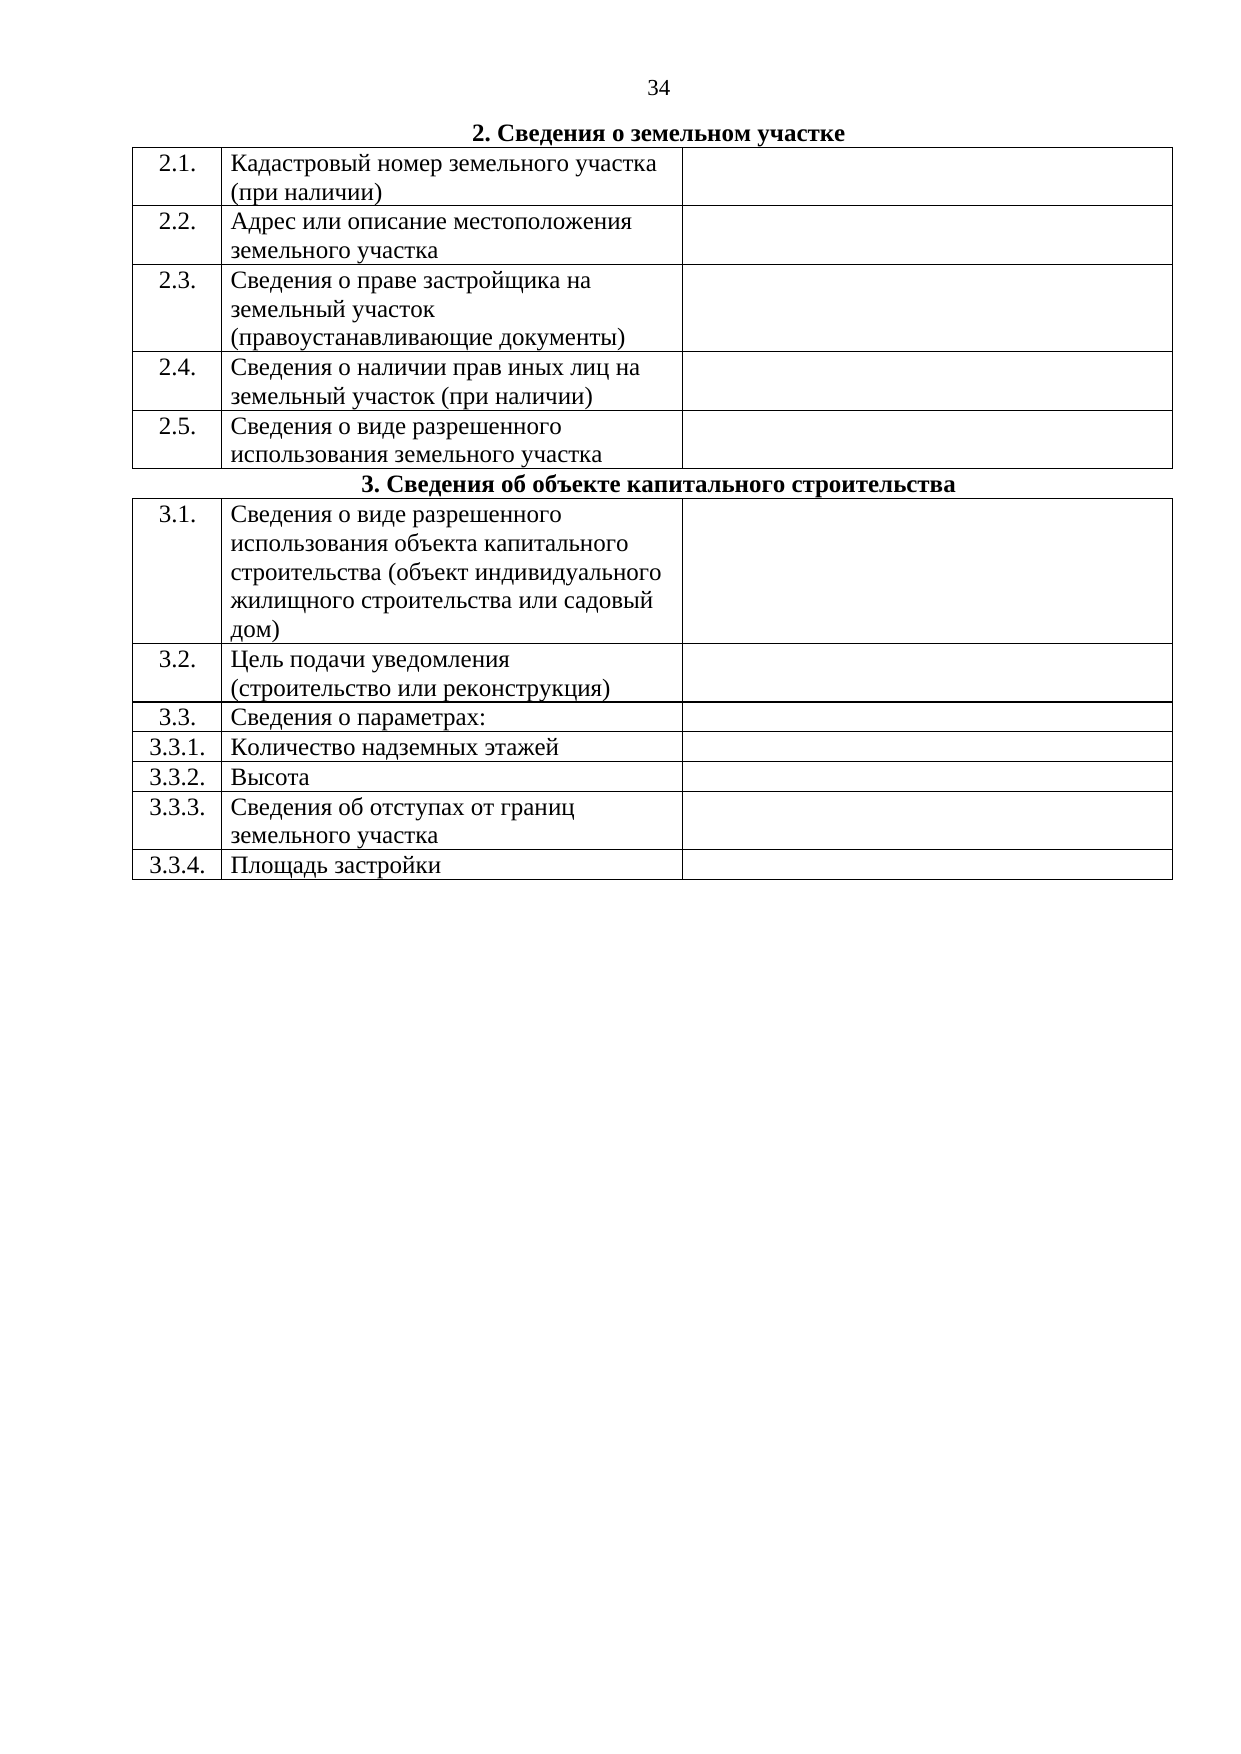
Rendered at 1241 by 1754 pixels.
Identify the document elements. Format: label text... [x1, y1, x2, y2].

table_cell 2.4. [133, 352, 221, 410]
table_cell 3.3.4. [133, 850, 221, 879]
table_cell 3.3.3. [133, 792, 221, 849]
table_cell 2.5. [133, 411, 221, 468]
table_cell Цель подачи уведомления (строительство или реконструкция) [222, 644, 682, 701]
table_cell [683, 792, 1172, 849]
table_cell Сведения о виде разрешенного использования земельного участка [222, 411, 682, 468]
text 2. Сведения о земельном участке [136, 118, 1181, 147]
table_header Сведения о виде разрешенного использования объекта капитального строительства (объект индивидуального жилищного строительства или садовый дом) [222, 499, 682, 643]
table_cell [683, 265, 1172, 351]
table_cell [683, 850, 1172, 879]
table_cell [683, 762, 1172, 791]
table_header 2.1. [133, 148, 221, 205]
table_cell Площадь застройки [222, 850, 682, 879]
table_cell Сведения о параметрах: [222, 703, 682, 731]
table_cell Сведения о наличии прав иных лиц на земельный участок (при наличии) [222, 352, 682, 410]
table_cell Количество надземных этажей [222, 732, 682, 761]
table_header [683, 499, 1172, 643]
table_cell [683, 732, 1172, 761]
table_cell Сведения о праве застройщика на земельный участок (правоустанавливающие документы) [222, 265, 682, 351]
table_header 3.1. [133, 499, 221, 643]
table_cell Адрес или описание местоположения земельного участка [222, 206, 682, 264]
table_cell [683, 411, 1172, 468]
table_cell 3.2. [133, 644, 221, 701]
table_cell 2.3. [133, 265, 221, 351]
table_cell [683, 703, 1172, 731]
table_cell Высота [222, 762, 682, 791]
table_header [683, 148, 1172, 205]
table_cell 3.3. [133, 703, 221, 731]
table_cell 3.3.2. [133, 762, 221, 791]
text 3. Сведения об объекте капитального строительства [136, 469, 1181, 498]
table_cell [683, 206, 1172, 264]
table_header Кадастровый номер земельного участка (при наличии) [222, 148, 682, 205]
table_cell [683, 644, 1172, 701]
table_cell 3.3.1. [133, 732, 221, 761]
table_cell Сведения об отступах от границ земельного участка [222, 792, 682, 849]
table_cell 2.2. [133, 206, 221, 264]
table_cell [683, 352, 1172, 410]
